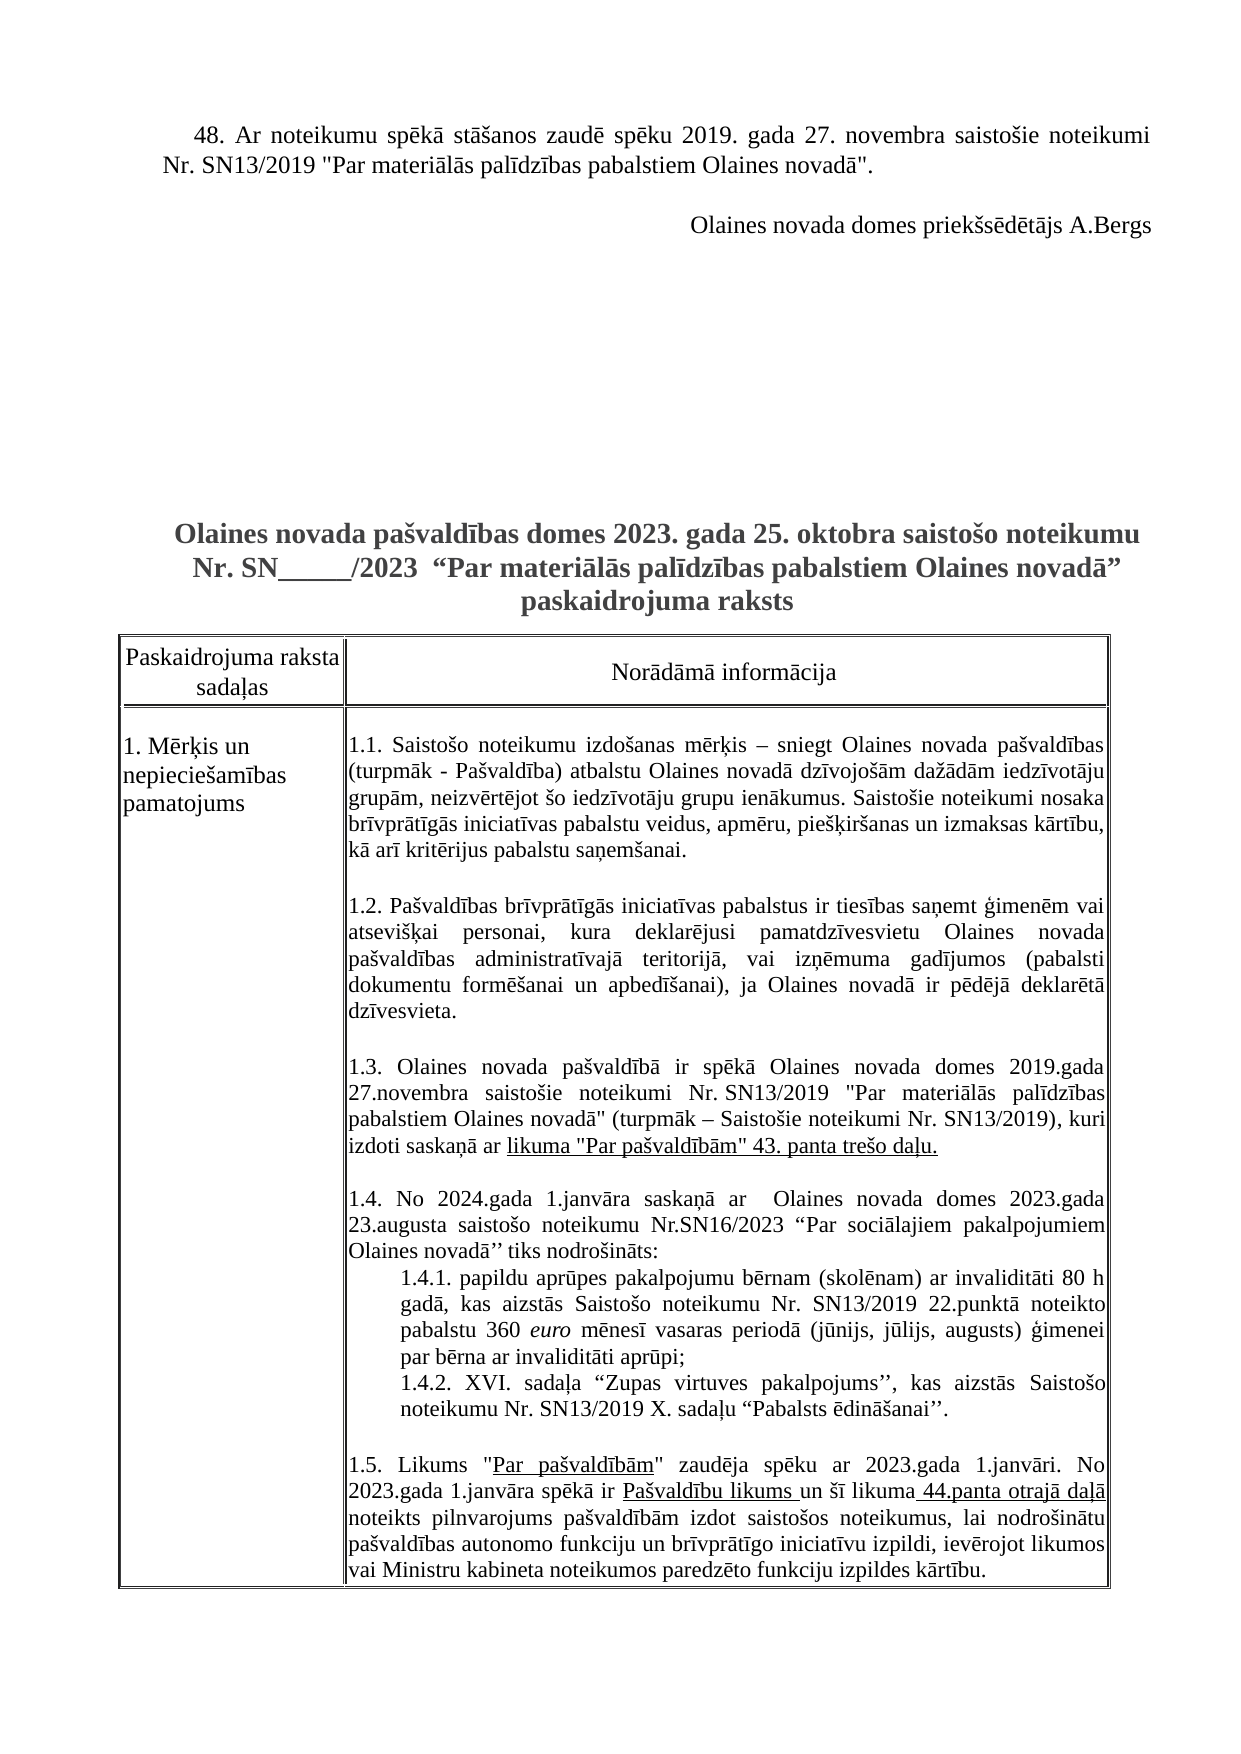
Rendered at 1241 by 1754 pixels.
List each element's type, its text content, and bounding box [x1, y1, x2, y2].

text Olaines novada pašvaldības domes 2023. gada 25. oktobra saistošo noteikumu Nr. SN_____/2023 “Par materiālās palīdzības pabalstiem Olaines novadā” paskaidrojuma raksts [162, 516, 1152, 617]
table_header Paskaidrojuma raksta sadaļas [120, 635, 345, 704]
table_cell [121, 704, 345, 1586]
text Olaines novada domes priekšsēdētājs A.Bergs [162, 210, 1152, 238]
table_header Norādāmā informācija [345, 637, 1107, 704]
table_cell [345, 704, 1108, 1586]
text 48. Ar noteikumu spēkā stāšanos zaudē spēku 2019. gada 27. novembra saistošie noteikumi Nr. SN13/2019 "Par materiālās palīdzības pabalstiem Olaines novadā". [162, 118, 1152, 179]
